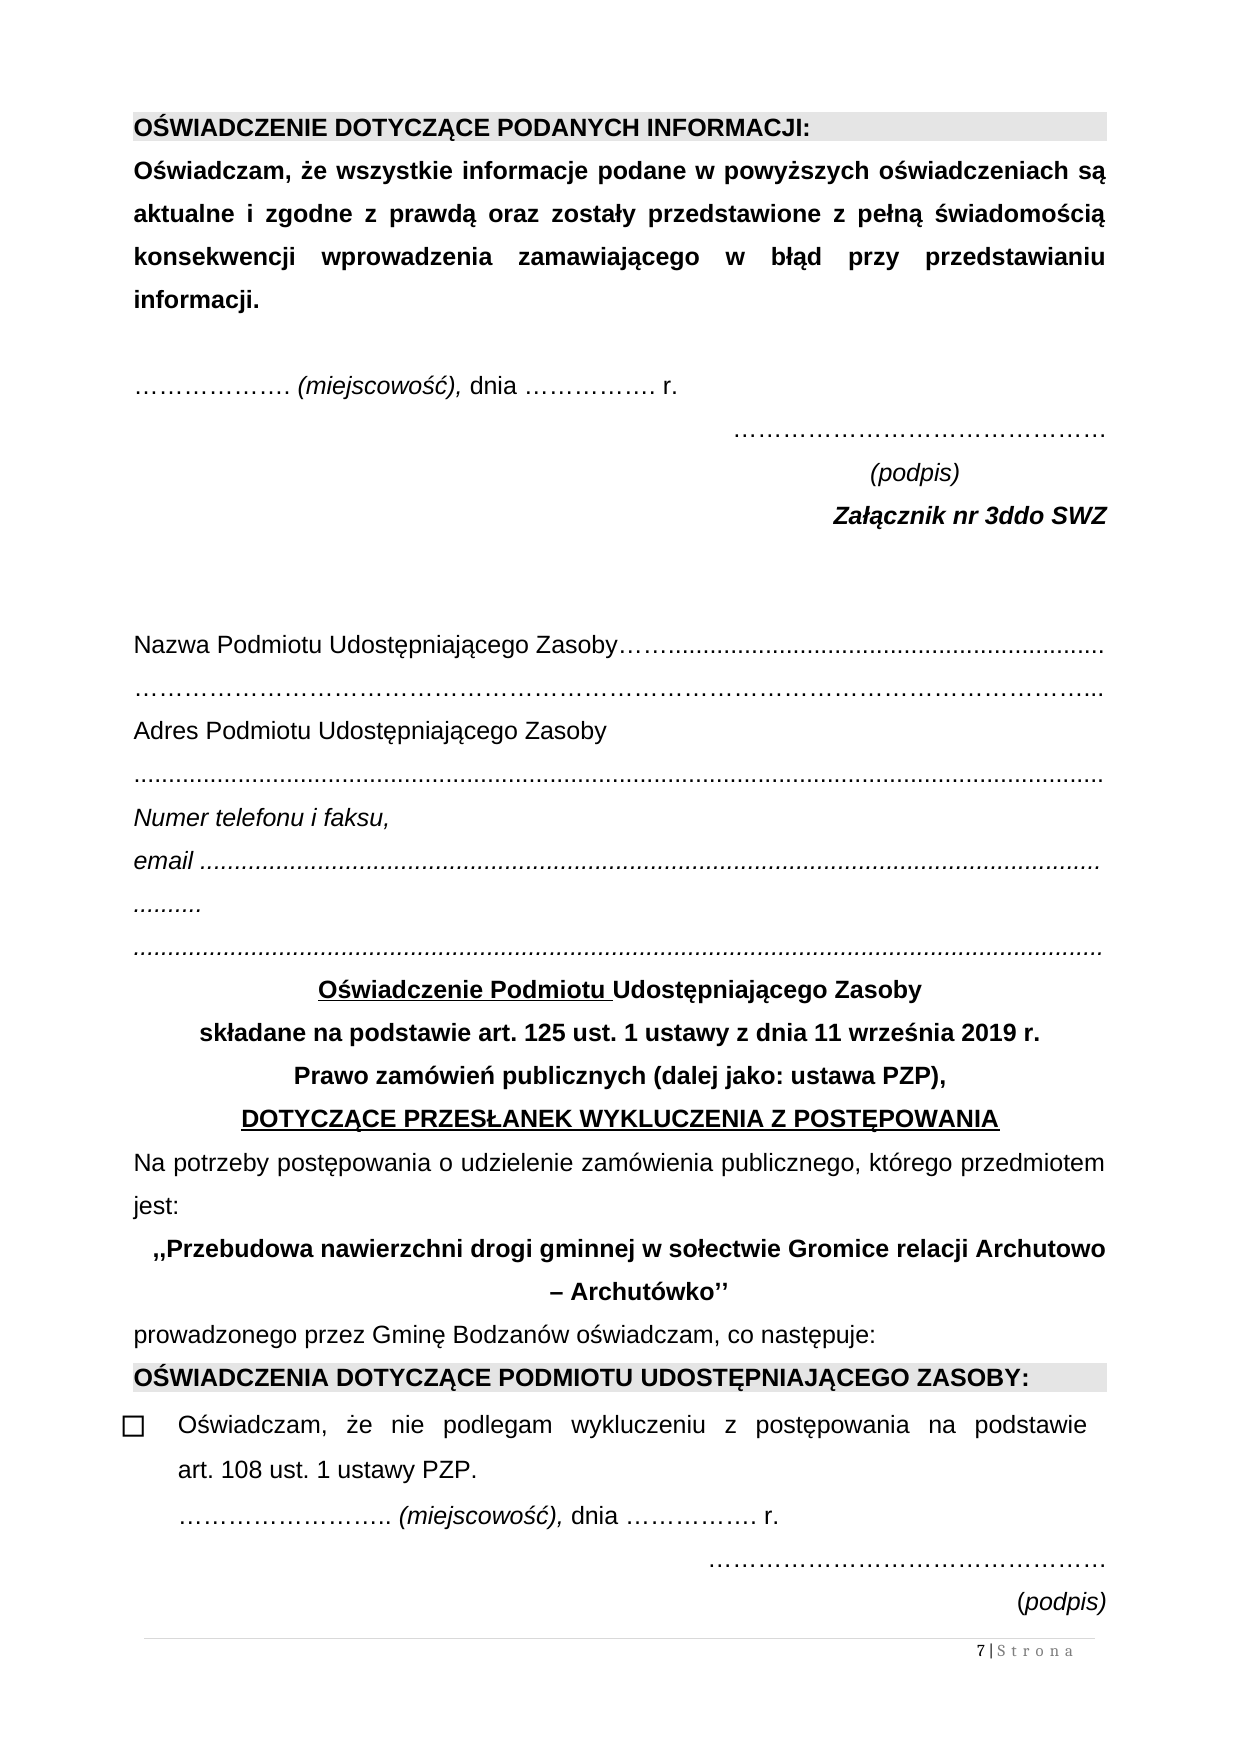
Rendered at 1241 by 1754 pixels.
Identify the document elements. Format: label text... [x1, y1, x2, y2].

text ............................................................................................................................................ [133, 759, 1107, 788]
text OŚWIADCZENIE DOTYCZĄCE PODANYCH INFORMACJI: [133, 112, 1107, 141]
text ……………………………………… [133, 414, 1107, 443]
text ............................................................................................................................................ [133, 932, 1107, 961]
text prowadzonego przez Gminę Bodzanów oświadczam, co następuje: [133, 1320, 1107, 1349]
text Numer telefonu i faksu, email ............................................................................................................................................ [133, 802, 1107, 917]
text ………………………………………… [178, 1544, 1107, 1572]
text Oświadczenie Podmiotu Udostępniającego Zasoby [133, 975, 1107, 1004]
text ………………. (miejscowość), dnia ……………. r. [133, 371, 1107, 400]
text OŚWIADCZENIA DOTYCZĄCE PODMIOTU UDOSTĘPNIAJĄCEGO ZASOBY: [133, 1363, 1107, 1392]
text (podpis) [649, 457, 1107, 486]
text Adres Podmiotu Udostępniającego Zasoby [133, 716, 1107, 745]
text składane na podstawie art. 125 ust. 1 ustawy z dnia 11 września 2019 r. [133, 1018, 1107, 1047]
text Oświadczam, że wszystkie informacje podane w powyższych oświadczeniach są aktualne i zgodne z prawdą oraz zostały przedstawione z pełną świadomością konsekwencji wprowadzenia zamawiającego w błąd przy przedstawianiu informacji. [133, 156, 1107, 314]
text ,,Przebudowa nawierzchni drogi gminnej w sołectwie Gromice relacji Archutowo – Archutówko’’ [152, 1234, 1107, 1306]
text DOTYCZĄCE PRZESŁANEK WYKLUCZENIA Z POSTĘPOWANIA [133, 1104, 1107, 1133]
text Załącznik nr 3ddo SWZ [133, 501, 1107, 529]
text Na potrzeby postępowania o udzielenie zamówienia publicznego, którego przedmiotem jest: [133, 1147, 1107, 1219]
list Oświadczam, że nie podlegam wykluczeniu z postępowania na podstawie art. 108 ust. 1 ustawy PZP. [140, 1406, 1107, 1483]
text Prawo zamówień publicznych (dalej jako: ustawa PZP), [133, 1061, 1107, 1090]
text …………………….. (miejscowość), dnia ……………. r. [178, 1501, 1107, 1529]
text ……………………………………………………………………………………………………... [133, 673, 1107, 702]
text (podpis) [178, 1587, 1107, 1616]
text Nazwa Podmiotu Udostępniającego Zasoby……............................................................... [133, 630, 1107, 659]
